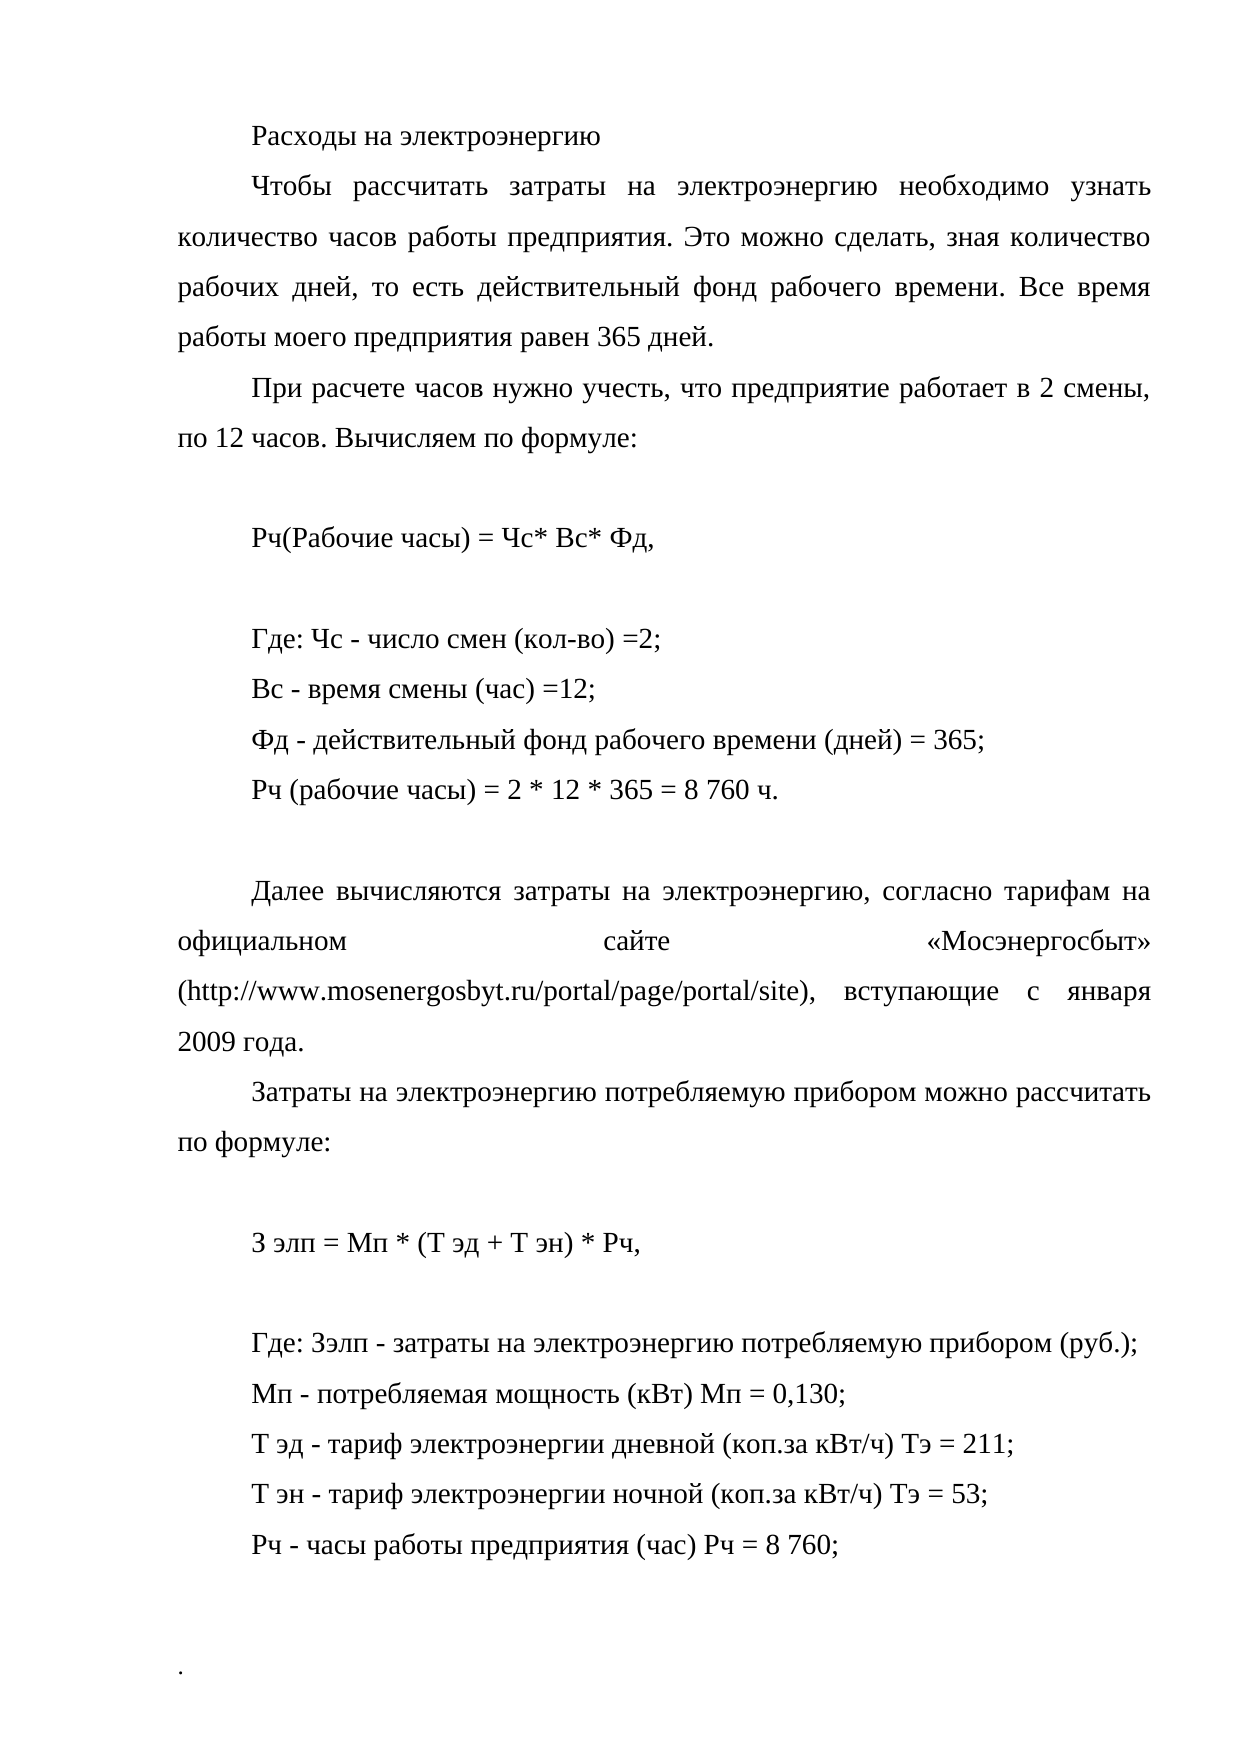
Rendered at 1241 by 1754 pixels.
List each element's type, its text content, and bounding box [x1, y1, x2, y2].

text Далее вычисляются затраты на электроэнергию, согласно тарифам на официальном сайте «Мосэнергосбыт» (http://www.mosenergosbyt.ru/portal/page/portal/site), вступающие с января 2009 года. [177, 873, 1152, 1057]
text Рч - часы работы предприятия (час) Рч = 8 760; [177, 1527, 1152, 1560]
text Расходы на электроэнергию [177, 118, 1152, 152]
text Где: Зэлп - затраты на электроэнергию потребляемую прибором (руб.); [177, 1326, 1152, 1359]
text Рч(Рабочие часы) = Чс* Вс* Фд, [177, 521, 1152, 554]
text Где: Чс - число смен (кол-во) =2; [177, 621, 1152, 655]
text При расчете часов нужно учесть, что предприятие работает в 2 смены, по 12 часов. Вычисляем по формуле: [177, 370, 1152, 453]
text Вс - время смены (час) =12; [177, 672, 1152, 705]
text З элп = Мп * (Т эд + Т эн) * Рч, [177, 1225, 1152, 1258]
text Т эн - тариф электроэнергии ночной (коп.за кВт/ч) Тэ = 53; [177, 1477, 1152, 1510]
text Т эд - тариф электроэнергии дневной (коп.за кВт/ч) Тэ = 211; [177, 1426, 1152, 1460]
text Чтобы рассчитать затраты на электроэнергию необходимо узнать количество часов работы предприятия. Это можно сделать, зная количество рабочих дней, то есть действительный фонд рабочего времени. Все время работы моего предприятия равен 365 дней. [177, 168, 1152, 353]
text Рч (рабочие часы) = 2 * 12 * 365 = 8 760 ч. [177, 772, 1152, 806]
text Мп - потребляемая мощность (кВт) Мп = 0,130; [177, 1376, 1152, 1409]
text Затраты на электроэнергию потребляемую прибором можно рассчитать по формуле: [177, 1074, 1152, 1158]
text Фд - действительный фонд рабочего времени (дней) = 365; [177, 722, 1152, 755]
